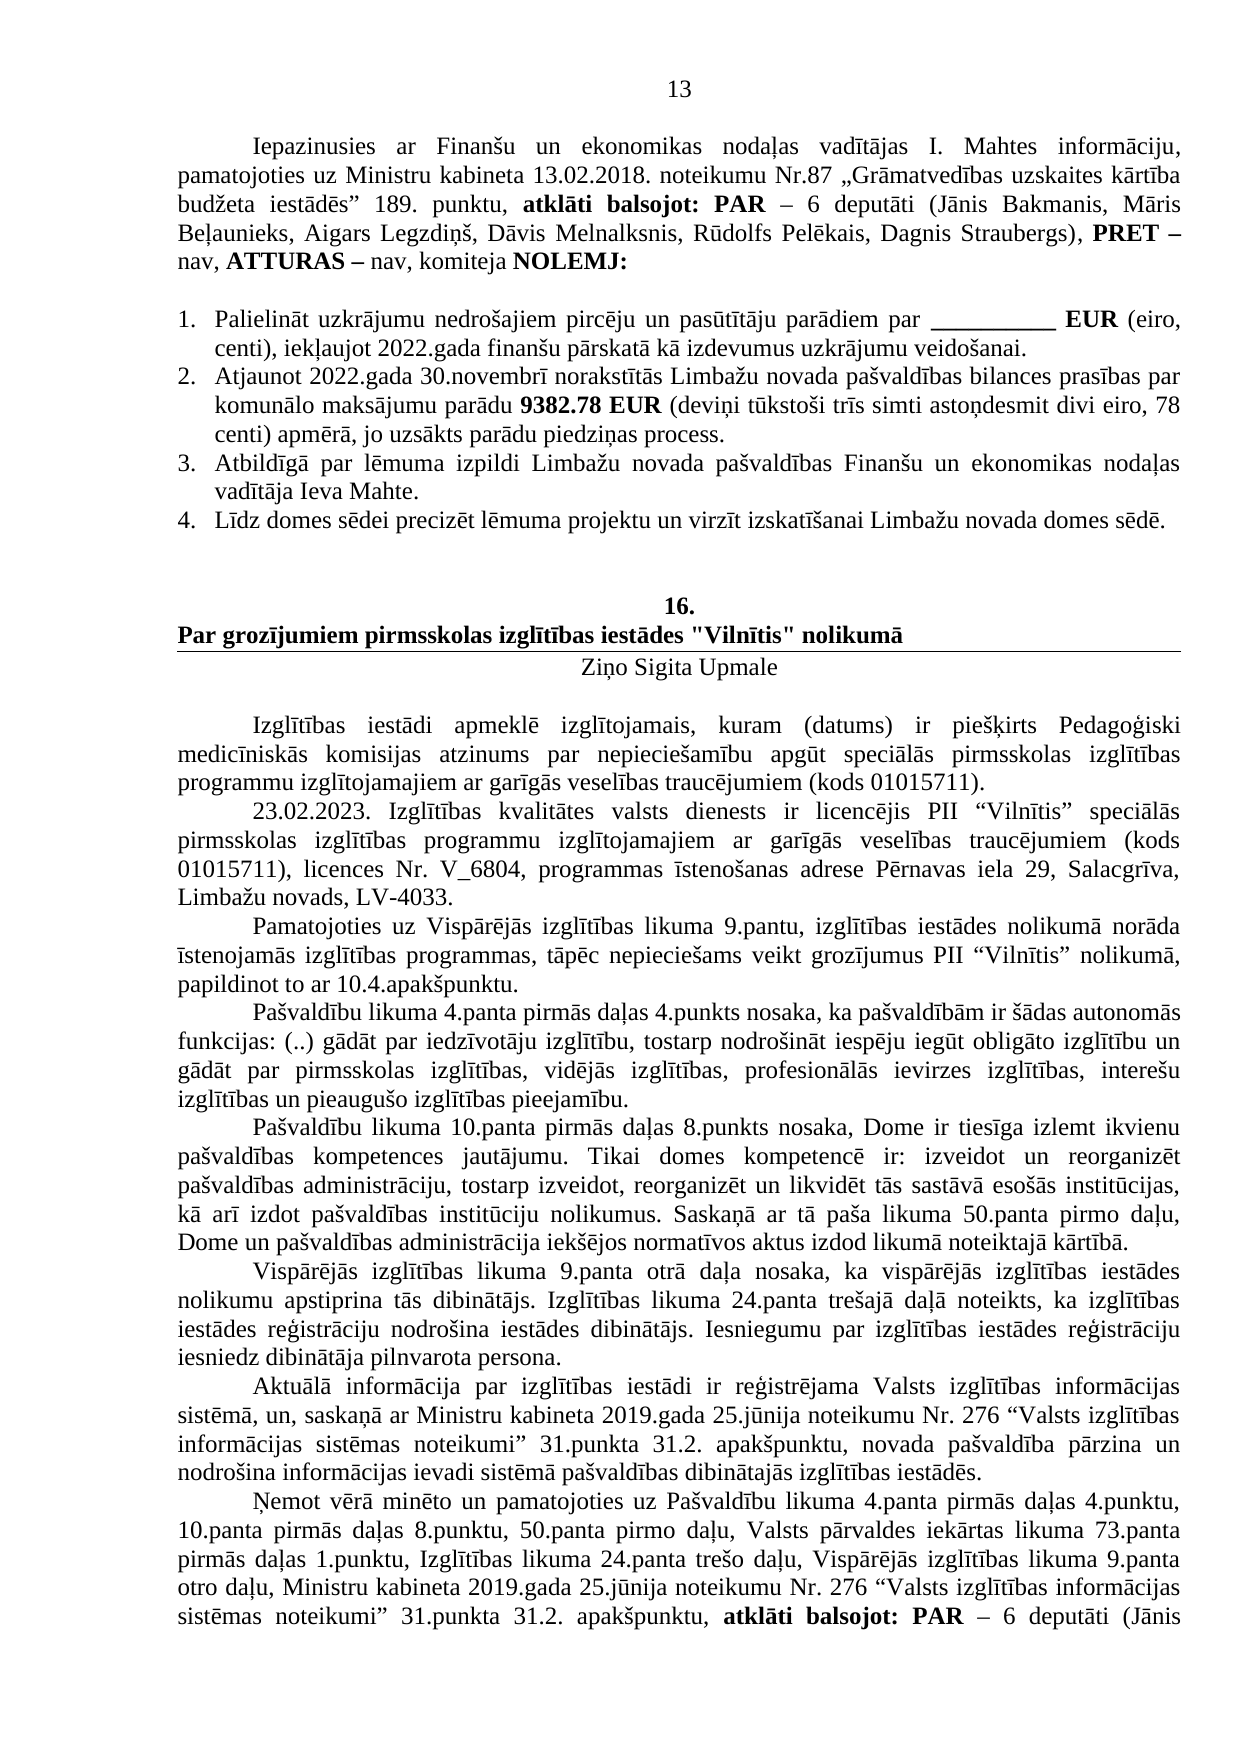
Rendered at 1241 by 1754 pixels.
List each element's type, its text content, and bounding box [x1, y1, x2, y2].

text Pašvaldību likuma 4.panta pirmās daļas 4.punkts nosaka, ka pašvaldībām ir šādas autonomās funkcijas: (..) gādāt par iedzīvotāju izglītību, tostarp nodrošināt iespēju iegūt obligāto izglītību un gādāt par pirmsskolas izglītības, vidējās izglītības, profesionālās ievirzes izglītības, interešu izglītības un pieaugušo izglītības pieejamību. [177, 997, 1181, 1112]
text 23.02.2023. Izglītības kvalitātes valsts dienests ir licencējis PII “Vilnītis” speciālās pirmsskolas izglītības programmu izglītojamajiem ar garīgās veselības traucējumiem (kods 01015711), licences Nr. V_6804, programmas īstenošanas adrese Pērnavas iela 29, Salacgrīva, Limbažu novads, LV-4033. [177, 796, 1181, 911]
text Par grozījumiem pirmsskolas izglītības iestādes "Vilnītis" nolikumā [177, 620, 1181, 651]
text Aktuālā informācija par izglītības iestādi ir reģistrējama Valsts izglītības informācijas sistēmā, un, saskaņā ar Ministru kabineta 2019.gada 25.jūnija noteikumu Nr. 276 “Valsts izglītības informācijas sistēmas noteikumi” 31.punkta 31.2. apakšpunktu, novada pašvaldība pārzina un nodrošina informācijas ievadi sistēmā pašvaldības dibinātajās izglītības iestādēs. [177, 1371, 1181, 1486]
list Līdz domes sēdei precizēt lēmuma projektu un virzīt izskatīšanai Limbažu novada domes sēdē. [177, 505, 1181, 534]
text Iepazinusies ar Finanšu un ekonomikas nodaļas vadītājas I. Mahtes informāciju, pamatojoties uz Ministru kabineta 13.02.2018. noteikumu Nr.87 „Grāmatvedības uzskaites kārtība budžeta iestādēs” 189. punktu, atklāti balsojot: PAR – 6 deputāti (Jānis Bakmanis, Māris Beļaunieks, Aigars Legzdiņš, Dāvis Melnalksnis, Rūdolfs Pelēkais, Dagnis Straubergs), PRET – nav, ATTURAS – nav, komiteja NOLEMJ: [177, 131, 1181, 275]
text Ziņo Sigita Upmale [177, 652, 1181, 681]
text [177, 1486, 1181, 1630]
list Atbildīgā par lēmuma izpildi Limbažu novada pašvaldības Finanšu un ekonomikas nodaļas vadītāja Ieva Mahte. [177, 448, 1181, 505]
text Vispārējās izglītības likuma 9.panta otrā daļa nosaka, ka vispārējās izglītības iestādes nolikumu apstiprina tās dibinātājs. Izglītības likuma 24.panta trešajā daļā noteikts, ka izglītības iestādes reģistrāciju nodrošina iestādes dibinātājs. Iesniegumu par izglītības iestādes reģistrāciju iesniedz dibinātāja pilnvarota persona. [177, 1256, 1181, 1371]
list Palielināt uzkrājumu nedrošajiem pircēju un pasūtītāju parādiem par __________ EUR (eiro, centi), iekļaujot 2022.gada finanšu pārskatā kā izdevumus uzkrājumu veidošanai. [177, 304, 1181, 361]
text Pašvaldību likuma 10.panta pirmās daļas 8.punkts nosaka, Dome ir tiesīga izlemt ikvienu pašvaldības kompetences jautājumu. Tikai domes kompetencē ir: izveidot un reorganizēt pašvaldības administrāciju, tostarp izveidot, reorganizēt un likvidēt tās sastāvā esošās institūcijas, kā arī izdot pašvaldības institūciju nolikumus. Saskaņā ar tā paša likuma 50.panta pirmo daļu, Dome un pašvaldības administrācija iekšējos normatīvos aktus izdod likumā noteiktajā kārtībā. [177, 1112, 1181, 1256]
text Izglītības iestādi apmeklē izglītojamais, kuram (datums) ir piešķirts Pedagoģiski medicīniskās komisijas atzinums par nepieciešamību apgūt speciālās pirmsskolas izglītības programmu izglītojamajiem ar garīgās veselības traucējumiem (kods 01015711). [177, 710, 1181, 796]
list Atjaunot 2022.gada 30.novembrī norakstītās Limbažu novada pašvaldības bilances prasības par komunālo maksājumu parādu 9382.78 EUR (deviņi tūkstoši trīs simti astoņdesmit divi eiro, 78 centi) apmērā, jo uzsākts parādu piedziņas process. [177, 361, 1181, 448]
text Pamatojoties uz Vispārējās izglītības likuma 9.pantu, izglītības iestādes nolikumā norāda īstenojamās izglītības programmas, tāpēc nepieciešams veikt grozījumus PII “Vilnītis” nolikumā, papildinot to ar 10.4.apakšpunktu. [177, 911, 1181, 997]
subtitle 16. [177, 591, 1181, 620]
